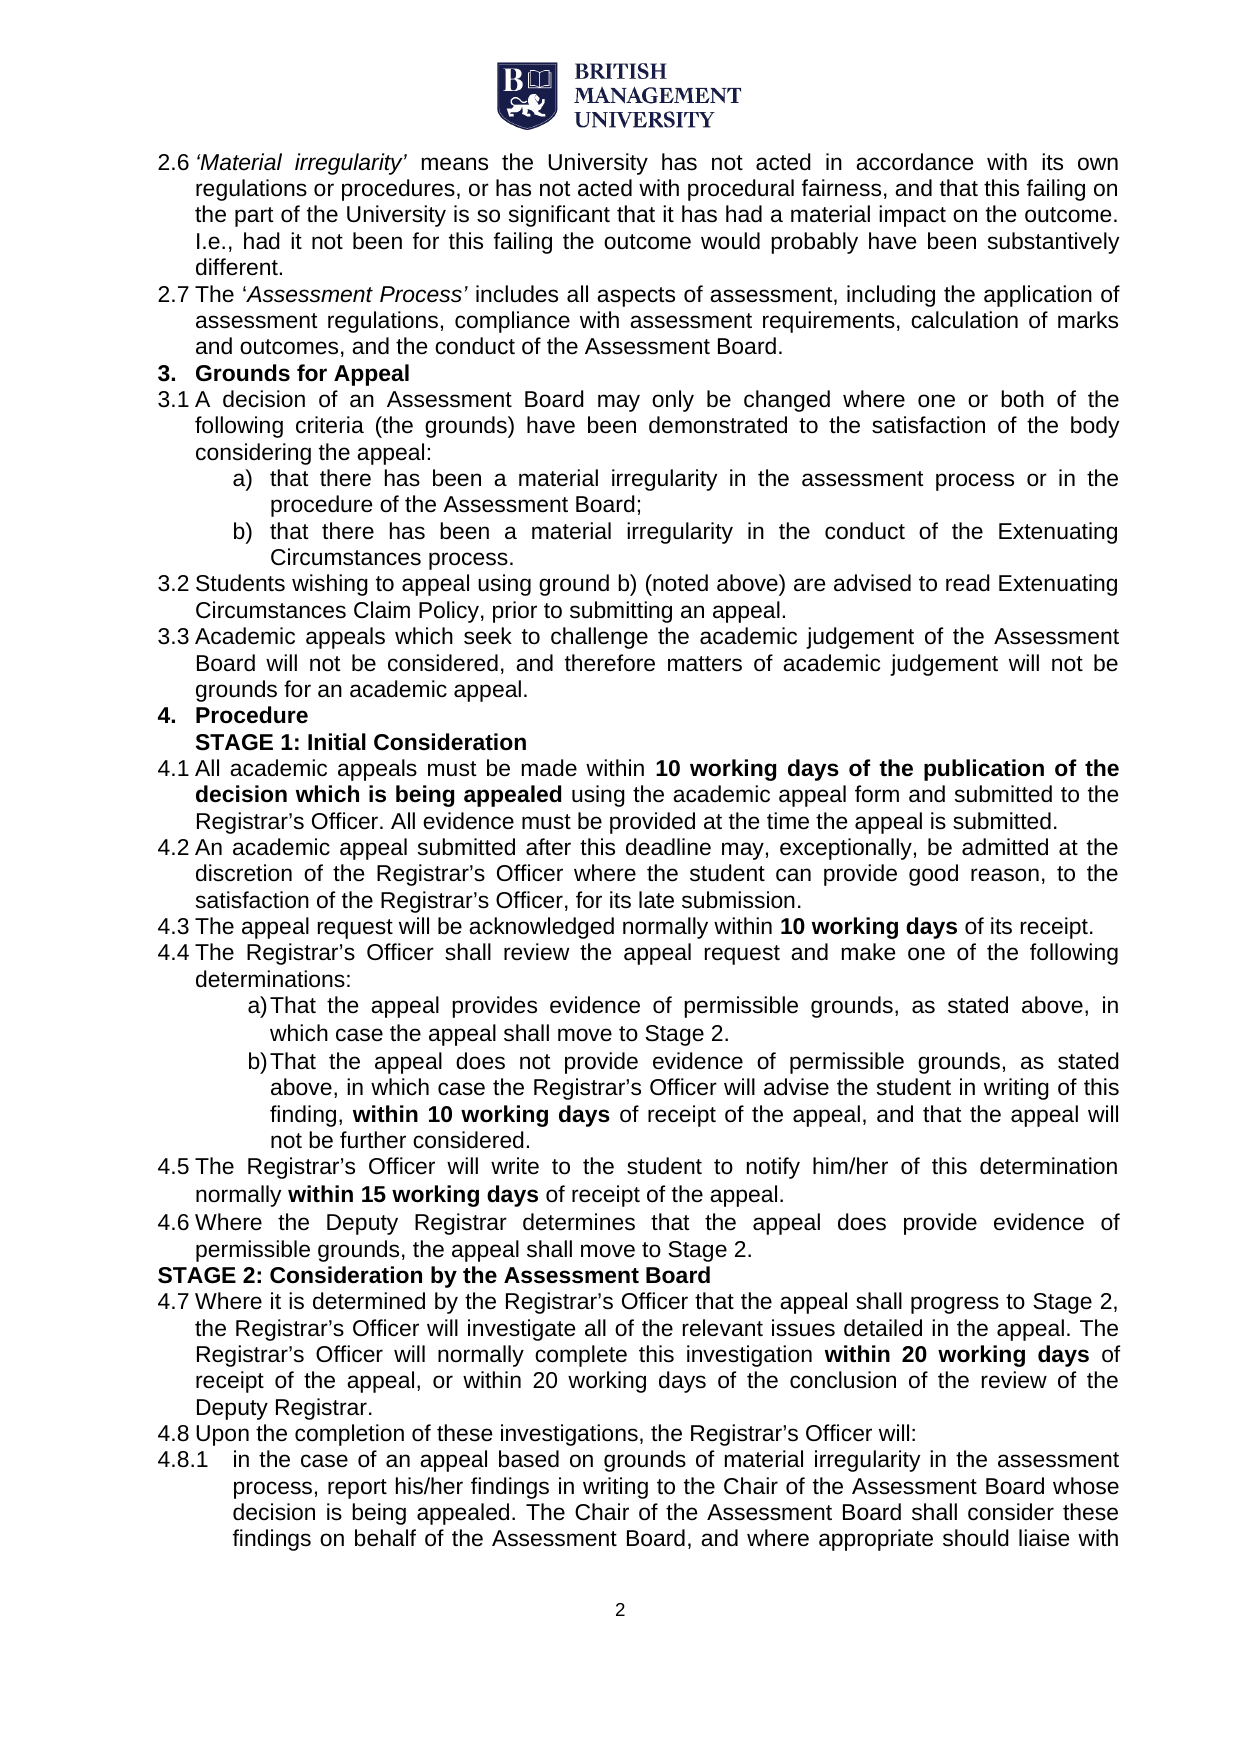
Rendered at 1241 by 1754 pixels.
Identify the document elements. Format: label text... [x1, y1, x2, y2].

list Where it is determined by the Registrar’s Officer that the appeal shall progress to Stage 2, the Registrar’s Officer will investigate all of the relevant issues detailed in the appeal. The Registrar’s Officer will normally complete this investigation within 20 working days of receipt of the appeal, or within 20 working days of the conclusion of the review of the Deputy Registrar. [157, 1288, 1120, 1420]
list Where the Deputy Registrar determines that the appeal does provide evidence of permissible grounds, the appeal shall move to Stage 2. [157, 1209, 1120, 1262]
list The ‘Assessment Process’ includes all aspects of assessment, including the application of assessment regulations, compliance with assessment requirements, calculation of marks and outcomes, and the conduct of the Assessment Board. [157, 281, 1120, 359]
text STAGE 2: Consideration by the Assessment Board [157, 1262, 1120, 1288]
list Academic appeals which seek to challenge the academic judgement of the Assessment Board will not be considered, and therefore matters of academic judgement will not be grounds for an academic appeal. [157, 623, 1120, 702]
list that there has been a material irregularity in the conduct of the Extenuating Circumstances process. [232, 518, 1120, 570]
list Procedure [157, 702, 1120, 728]
list that there has been a material irregularity in the assessment process or in the procedure of the Assessment Board; [232, 465, 1120, 518]
list A decision of an Assessment Board may only be changed where one or both of the following criteria (the grounds) have been demonstrated to the satisfaction of the body considering the appeal: [157, 386, 1120, 465]
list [157, 1446, 1120, 1552]
list ‘Material irregularity’ means the University has not acted in accordance with its own regulations or procedures, or has not acted with procedural fairness, and that this failing on the part of the University is so significant that it has had a material impact on the outcome. I.e., had it not been for this failing the outcome would probably have been substantively different. [157, 149, 1120, 281]
list Grounds for Appeal [157, 359, 1120, 386]
list STAGE 1: Initial Consideration [195, 728, 1120, 755]
list That the appeal provides evidence of permissible grounds, as stated above, in which case the appeal shall move to Stage 2. [268, 992, 1120, 1046]
list The Registrar’s Officer will write to the student to notify him/her of this determination normally within 15 working days of receipt of the appeal. [157, 1153, 1120, 1208]
list Upon the completion of these investigations, the Registrar’s Officer will: [157, 1420, 1120, 1446]
list The Registrar’s Officer shall review the appeal request and make one of the following determinations: [157, 939, 1120, 992]
list All academic appeals must be made within 10 working days of the publication of the decision which is being appealed using the academic appeal form and submitted to the Registrar’s Officer. All evidence must be provided at the time the appeal is submitted. [157, 755, 1120, 834]
list The appeal request will be acknowledged normally within 10 working days of its receipt. [157, 913, 1120, 939]
list That the appeal does not provide evidence of permissible grounds, as stated above, in which case the Registrar’s Officer will advise the student in writing of this finding, within 10 working days of receipt of the appeal, and that the appeal will not be further considered. [268, 1048, 1120, 1153]
picture [497, 61, 742, 135]
list An academic appeal submitted after this deadline may, exceptionally, be admitted at the discretion of the Registrar’s Officer where the student can provide good reason, to the satisfaction of the Registrar’s Officer, for its late submission. [157, 834, 1120, 913]
list Students wishing to appeal using ground b) (noted above) are advised to read Extenuating Circumstances Claim Policy, prior to submitting an appeal. [157, 570, 1120, 623]
